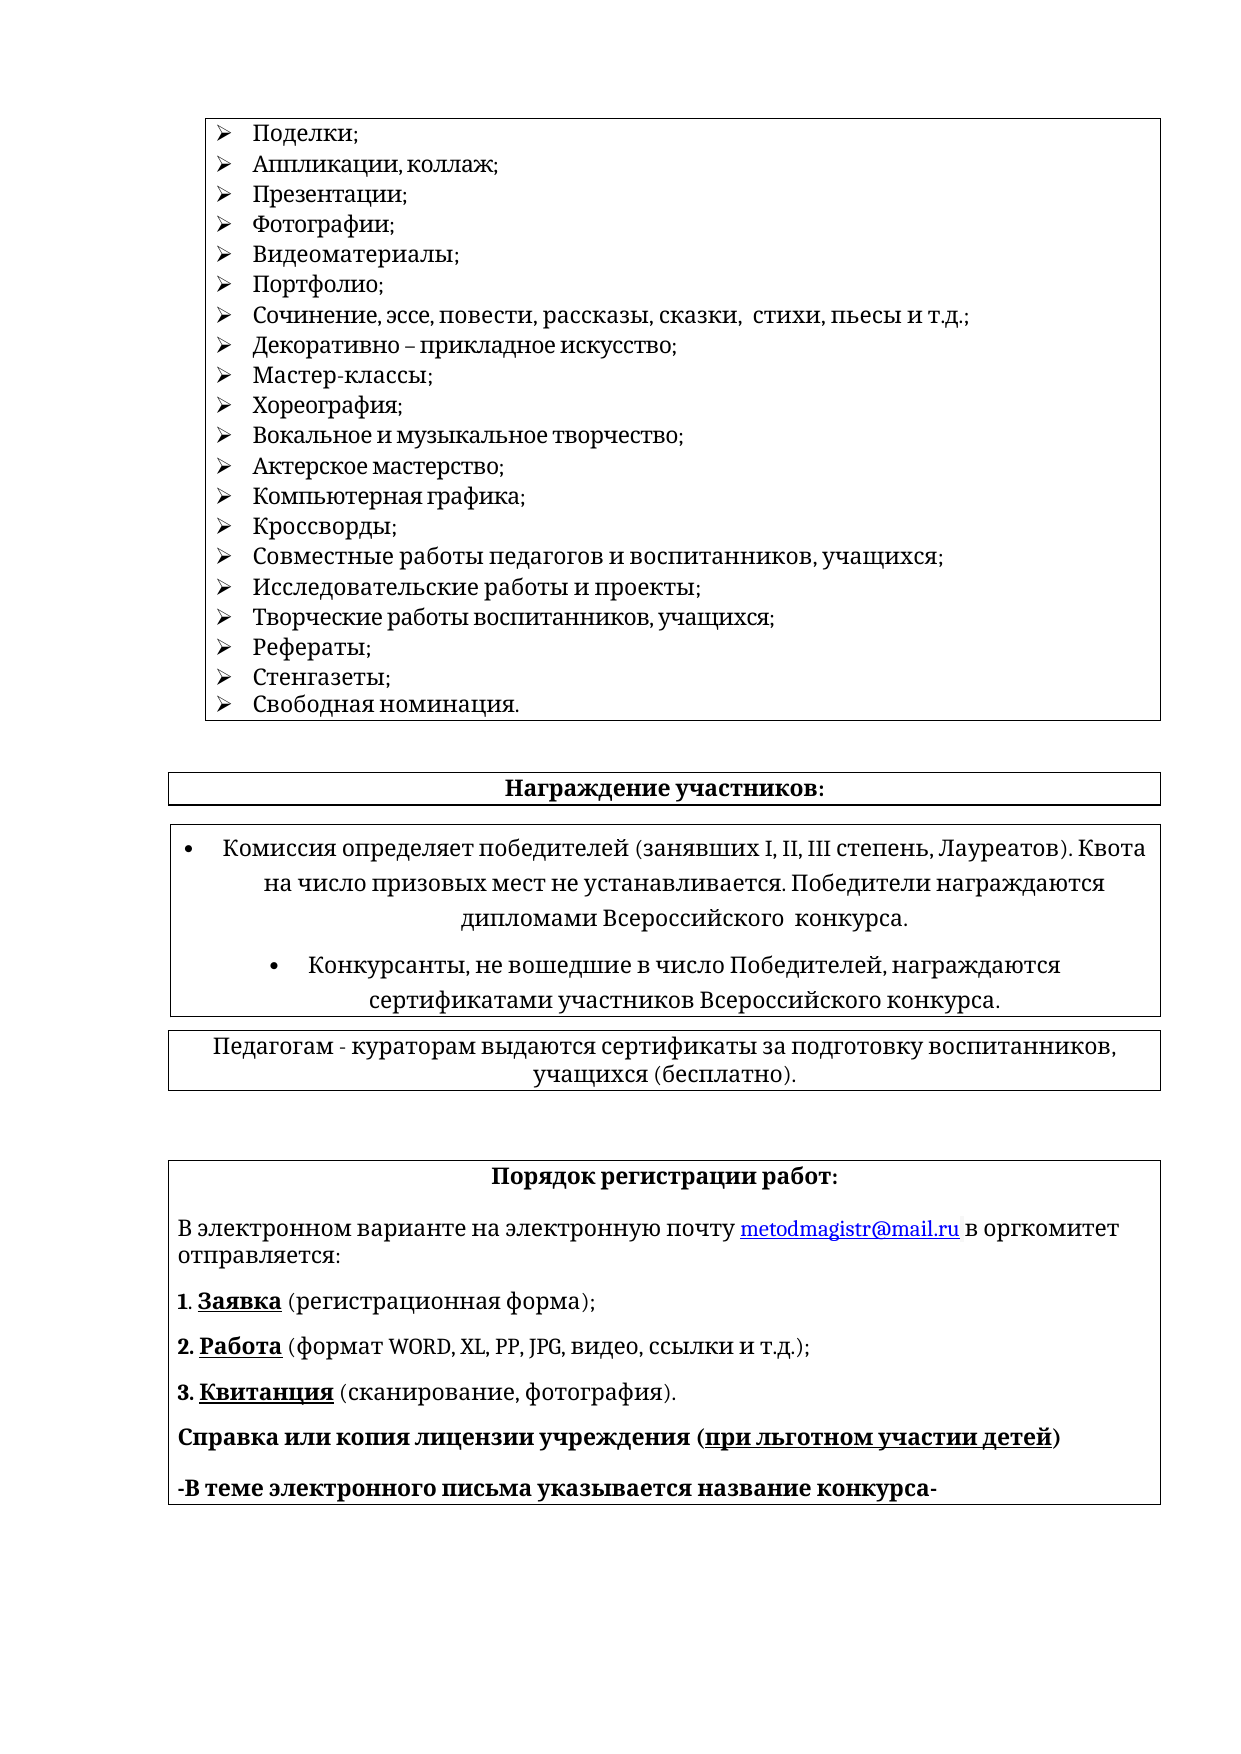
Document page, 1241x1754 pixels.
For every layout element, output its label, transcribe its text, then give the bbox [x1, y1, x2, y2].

list Исследовательские работы и проекты; [206, 571, 1160, 601]
list Мастер-классы; [206, 360, 1160, 389]
list Актерское мастерство; [206, 450, 1160, 480]
list Вокальное и музыкальное творчество; [206, 420, 1160, 450]
list Рефераты; [206, 632, 1160, 661]
list Компьютерная графика; [206, 481, 1160, 510]
list Кроссворды; [206, 511, 1160, 540]
list Аппликации, коллаж; [206, 148, 1160, 178]
list Творческие работы воспитанников, учащихся; [206, 601, 1160, 631]
list Презентации; [206, 178, 1160, 208]
list Поделки; [206, 119, 1160, 148]
list Конкурсанты, не вошедшие в число Победителей, награждаются сертификатами участников Всероссийского конкурса. [171, 941, 1160, 1016]
list Видеоматериалы; [206, 239, 1160, 268]
text В электронном варианте на электронную почту metodmagistr@mail.ru в оргкомитет отправляется: [169, 1211, 1160, 1269]
text -В теме электронного письма указывается название конкурса- [169, 1472, 1160, 1504]
list Стенгазеты; [206, 662, 1160, 688]
list Фотографии; [206, 209, 1160, 238]
text 1. Заявка (регистрационная форма); [169, 1284, 1160, 1315]
text Награждение участников: [169, 773, 1160, 804]
list Свободная номинация. [206, 688, 1160, 720]
list Сочинение, эссе, повести, рассказы, сказки, стихи, пьесы и т.д.; [206, 299, 1160, 329]
list Хореография; [206, 390, 1160, 419]
text 3. Квитанция (сканирование, фотография). [169, 1376, 1160, 1406]
text 2. Работа (формат WORD, XL, PP, JPG, видео, ссылки и т.д.); [169, 1330, 1160, 1361]
list Портфолио; [206, 269, 1160, 299]
text Справка или копия лицензии учреждения (при льготном участии детей) [169, 1421, 1160, 1451]
list Декоративно – прикладное искусство; [206, 329, 1160, 359]
list Комиссия определяет победителей (занявших I, II, III степень, Лауреатов). Квота на число призовых мест не устанавливается. Победители награждаются дипломами Всероссийского конкурса. [171, 825, 1160, 932]
text Педагогам - кураторам выдаются сертификаты за подготовку воспитанников, учащихся (бесплатно). [169, 1031, 1160, 1090]
text Порядок регистрации работ: [169, 1161, 1160, 1190]
list Совместные работы педагогов и воспитанников, учащихся; [206, 541, 1160, 571]
